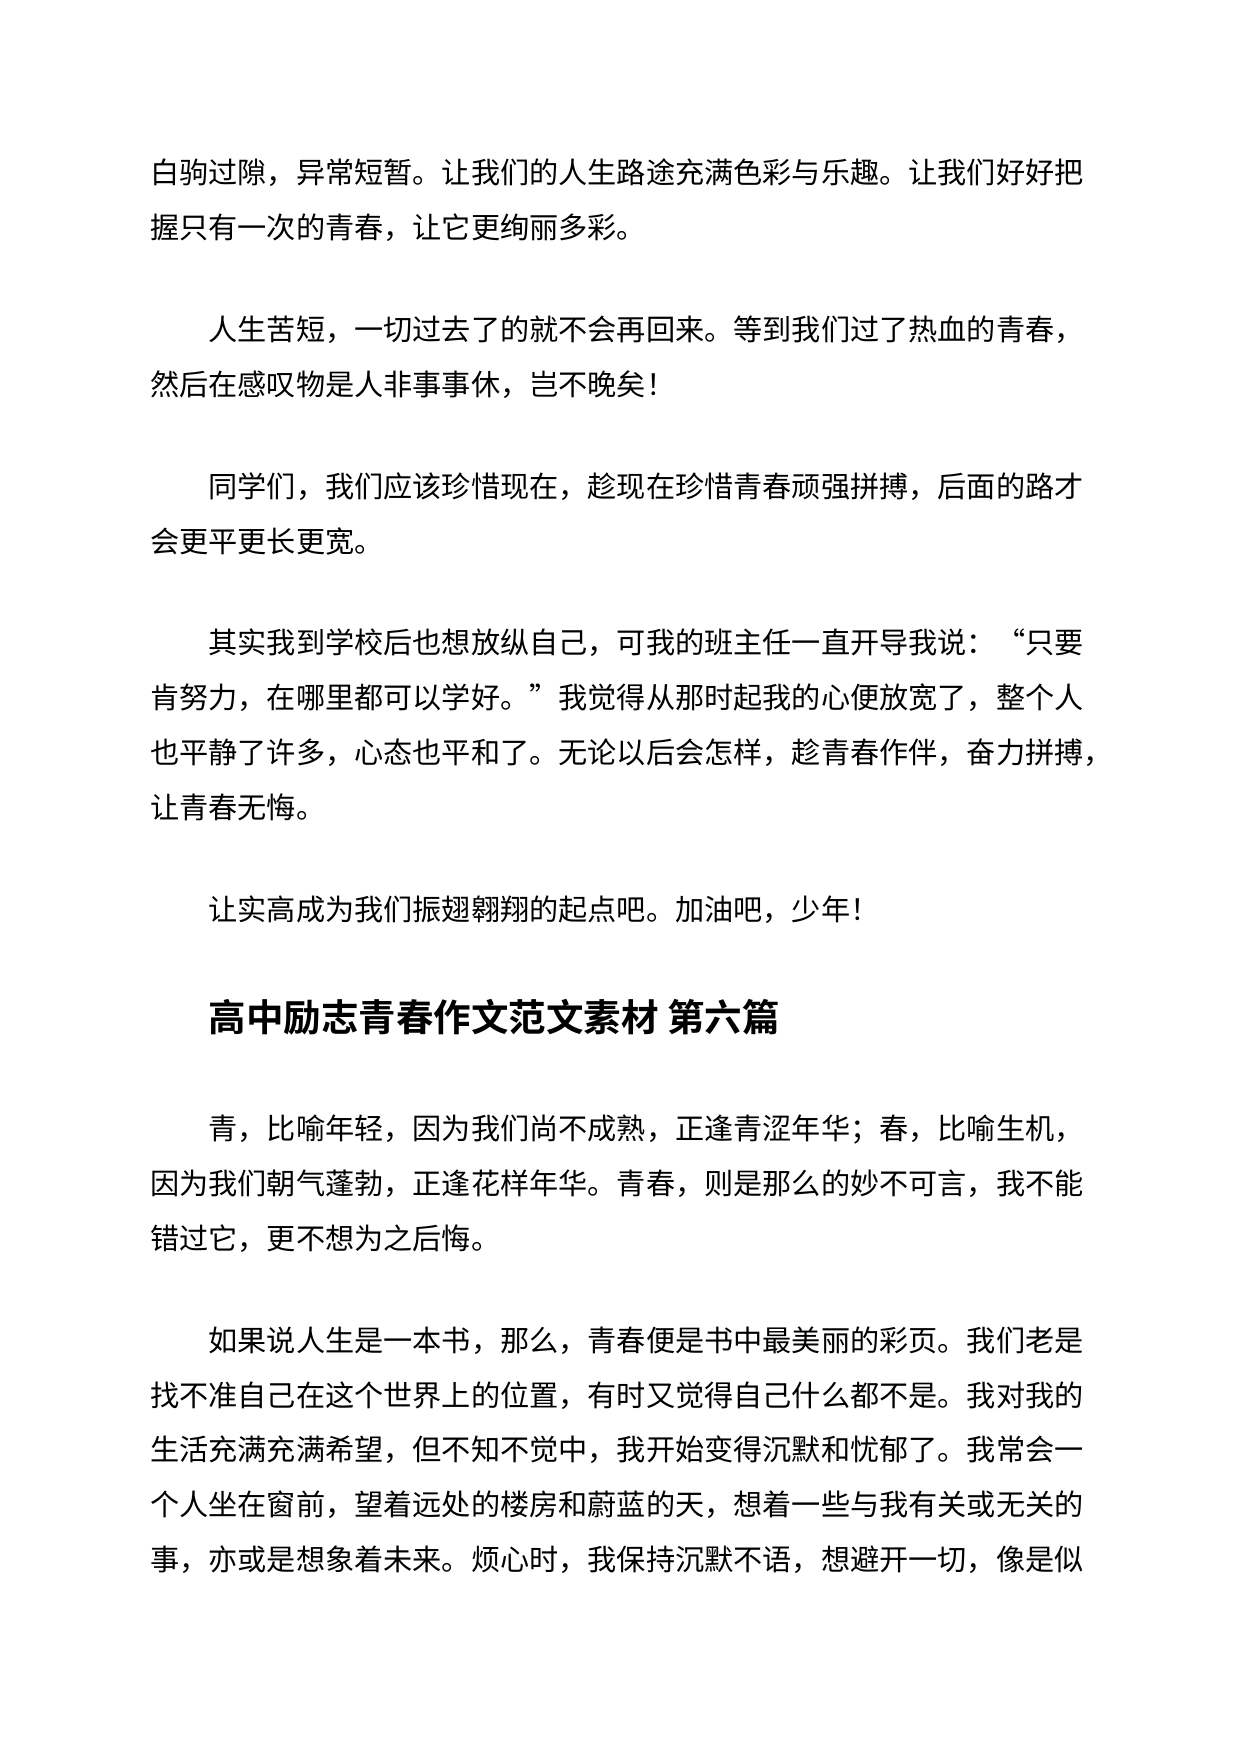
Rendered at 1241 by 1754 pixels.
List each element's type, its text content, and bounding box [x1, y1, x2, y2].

text 让实高成为我们振翅翱翔的起点吧。加油吧，少年！ [150, 886, 1090, 929]
text 其实我到学校后也想放纵自己，可我的班主任一直开导我说：“只要肯努力，在哪里都可以学好。”我觉得从那时起我的心便放宽了，整个人也平静了许多，心态也平和了。无论以后会怎样，趁青春作伴，奋力拼搏，让青春无悔。 [150, 620, 1090, 827]
text 高中励志青春作文范文素材 第六篇 [150, 988, 1090, 1042]
text 人生苦短，一切过去了的就不会再回来。等到我们过了热血的青春，然后在感叹物是人非事事休，岂不晚矣！ [150, 307, 1090, 404]
text 同学们，我们应该珍惜现在，趁现在珍惜青春顽强拼搏，后面的路才会更平更长更宽。 [150, 463, 1090, 561]
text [150, 150, 1090, 247]
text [150, 1317, 1090, 1579]
text 青，比喻年轻，因为我们尚不成熟，正逢青涩年华；春，比喻生机，因为我们朝气蓬勃，正逢花样年华。青春，则是那么的妙不可言，我不能错过它，更不想为之后悔。 [150, 1106, 1090, 1258]
